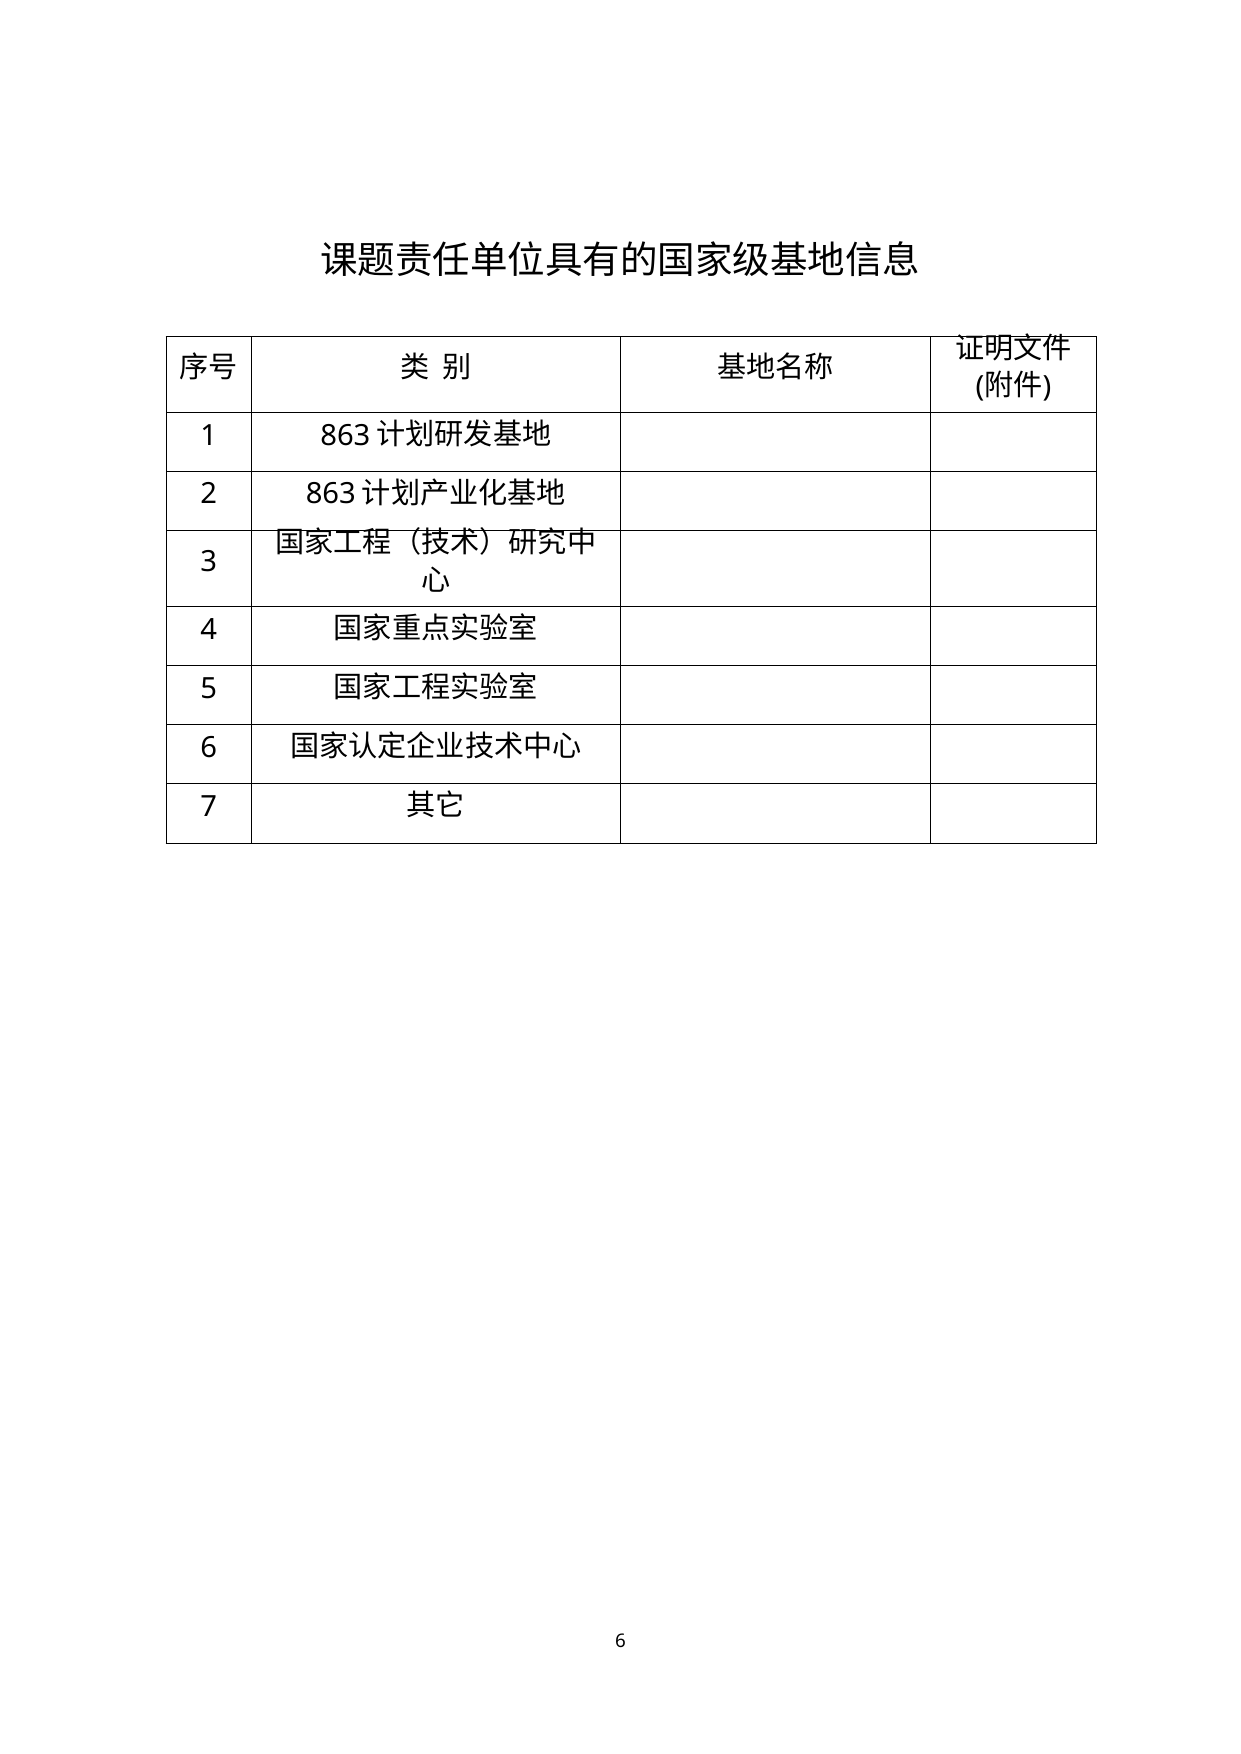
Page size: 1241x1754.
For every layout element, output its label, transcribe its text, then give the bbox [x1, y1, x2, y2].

table_cell 2 [167, 472, 251, 530]
table_cell 国家工程（技术）研究中心 [252, 531, 620, 606]
text 课题责任单位具有的国家级基地信息 [177, 230, 1063, 284]
table_cell 863计划研发基地 [252, 413, 620, 471]
table_cell 4 [167, 607, 251, 665]
table_cell [621, 725, 930, 783]
table_cell 7 [167, 784, 251, 842]
table_cell 6 [167, 725, 251, 783]
table_cell [931, 725, 1096, 783]
table_cell [931, 531, 1096, 606]
table_cell [931, 413, 1096, 471]
table_header 基地名称 [621, 337, 930, 412]
table_cell [931, 784, 1096, 842]
table_header 证明文件(附件) [931, 337, 1096, 412]
table_cell [621, 607, 930, 665]
table_cell [621, 531, 930, 606]
table_cell 其它 [252, 784, 620, 842]
table_cell 863计划产业化基地 [252, 472, 620, 530]
table_cell [621, 666, 930, 724]
table_cell [931, 607, 1096, 665]
table_cell [621, 784, 930, 842]
table_cell 5 [167, 666, 251, 724]
table_cell 1 [167, 413, 251, 471]
table_cell [931, 472, 1096, 530]
table_header 类 别 [252, 337, 620, 412]
table_cell 3 [167, 531, 251, 606]
table_cell 国家工程实验室 [252, 666, 620, 724]
table_cell [621, 472, 930, 530]
table_cell 国家重点实验室 [252, 607, 620, 665]
table_cell [621, 413, 930, 471]
table_cell [931, 666, 1096, 724]
table_cell 国家认定企业技术中心 [252, 725, 620, 783]
table_header 序号 [167, 337, 251, 412]
